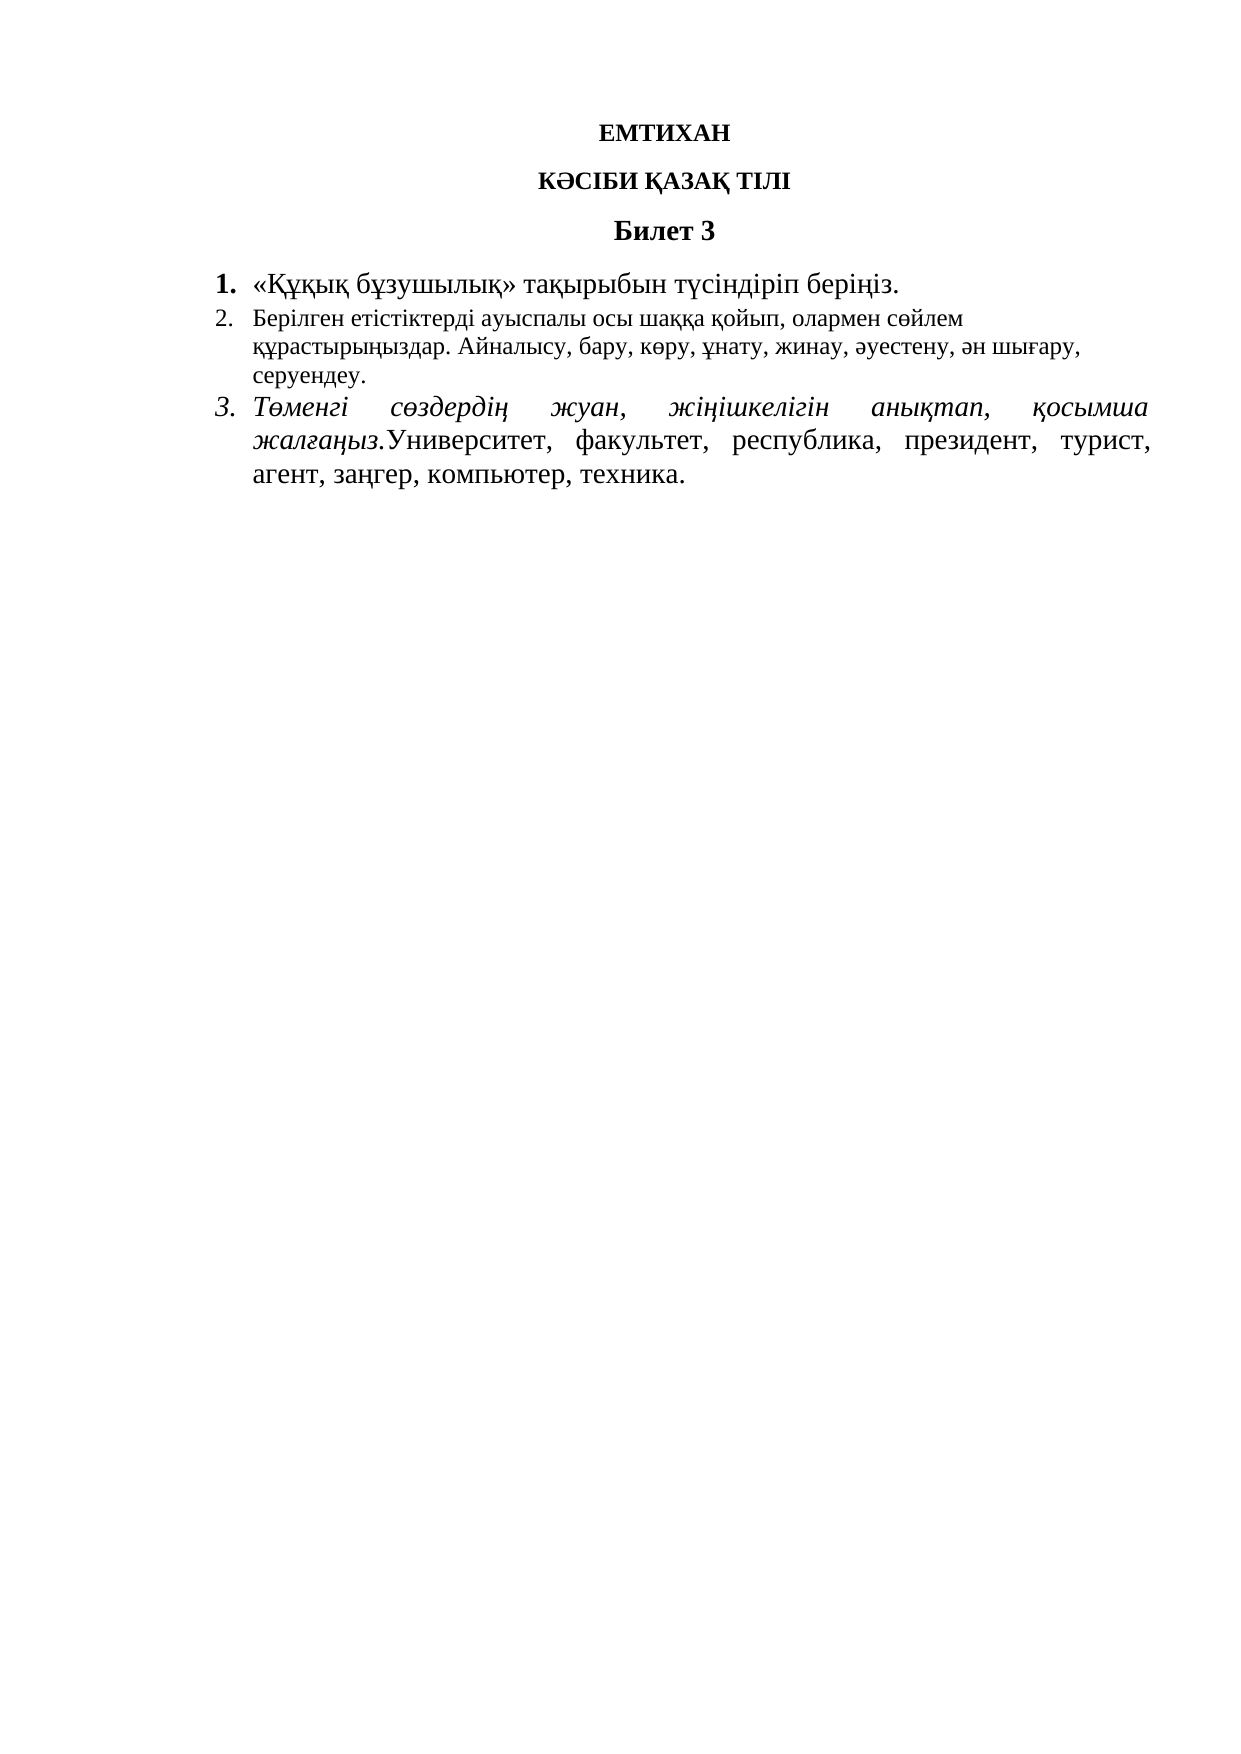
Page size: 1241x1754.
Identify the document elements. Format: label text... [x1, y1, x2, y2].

text Билет 3 [177, 213, 1152, 247]
list Берілген етістіктерді ауыспалы осы шаққа қойып, олармен сөйлем құрастырыңыздар. Айналысу, бару, көру, ұнату, жинау, әуестену, ән шығару, серуендеу. [215, 303, 1152, 389]
text КӘСІБИ ҚАЗАҚ ТІЛІ [177, 166, 1152, 194]
text ЕМТИХАН [177, 118, 1152, 147]
list «Құқық бұзушылық» тақырыбын түсіндіріп беріңіз. [215, 266, 1152, 300]
list Төменгі сөздердің жуан, жіңішкелігін анықтап, қосымша жалғаңыз.Университет, факультет, республика, президент, турист, агент, заңгер, компьютер, техника. [215, 389, 1152, 489]
